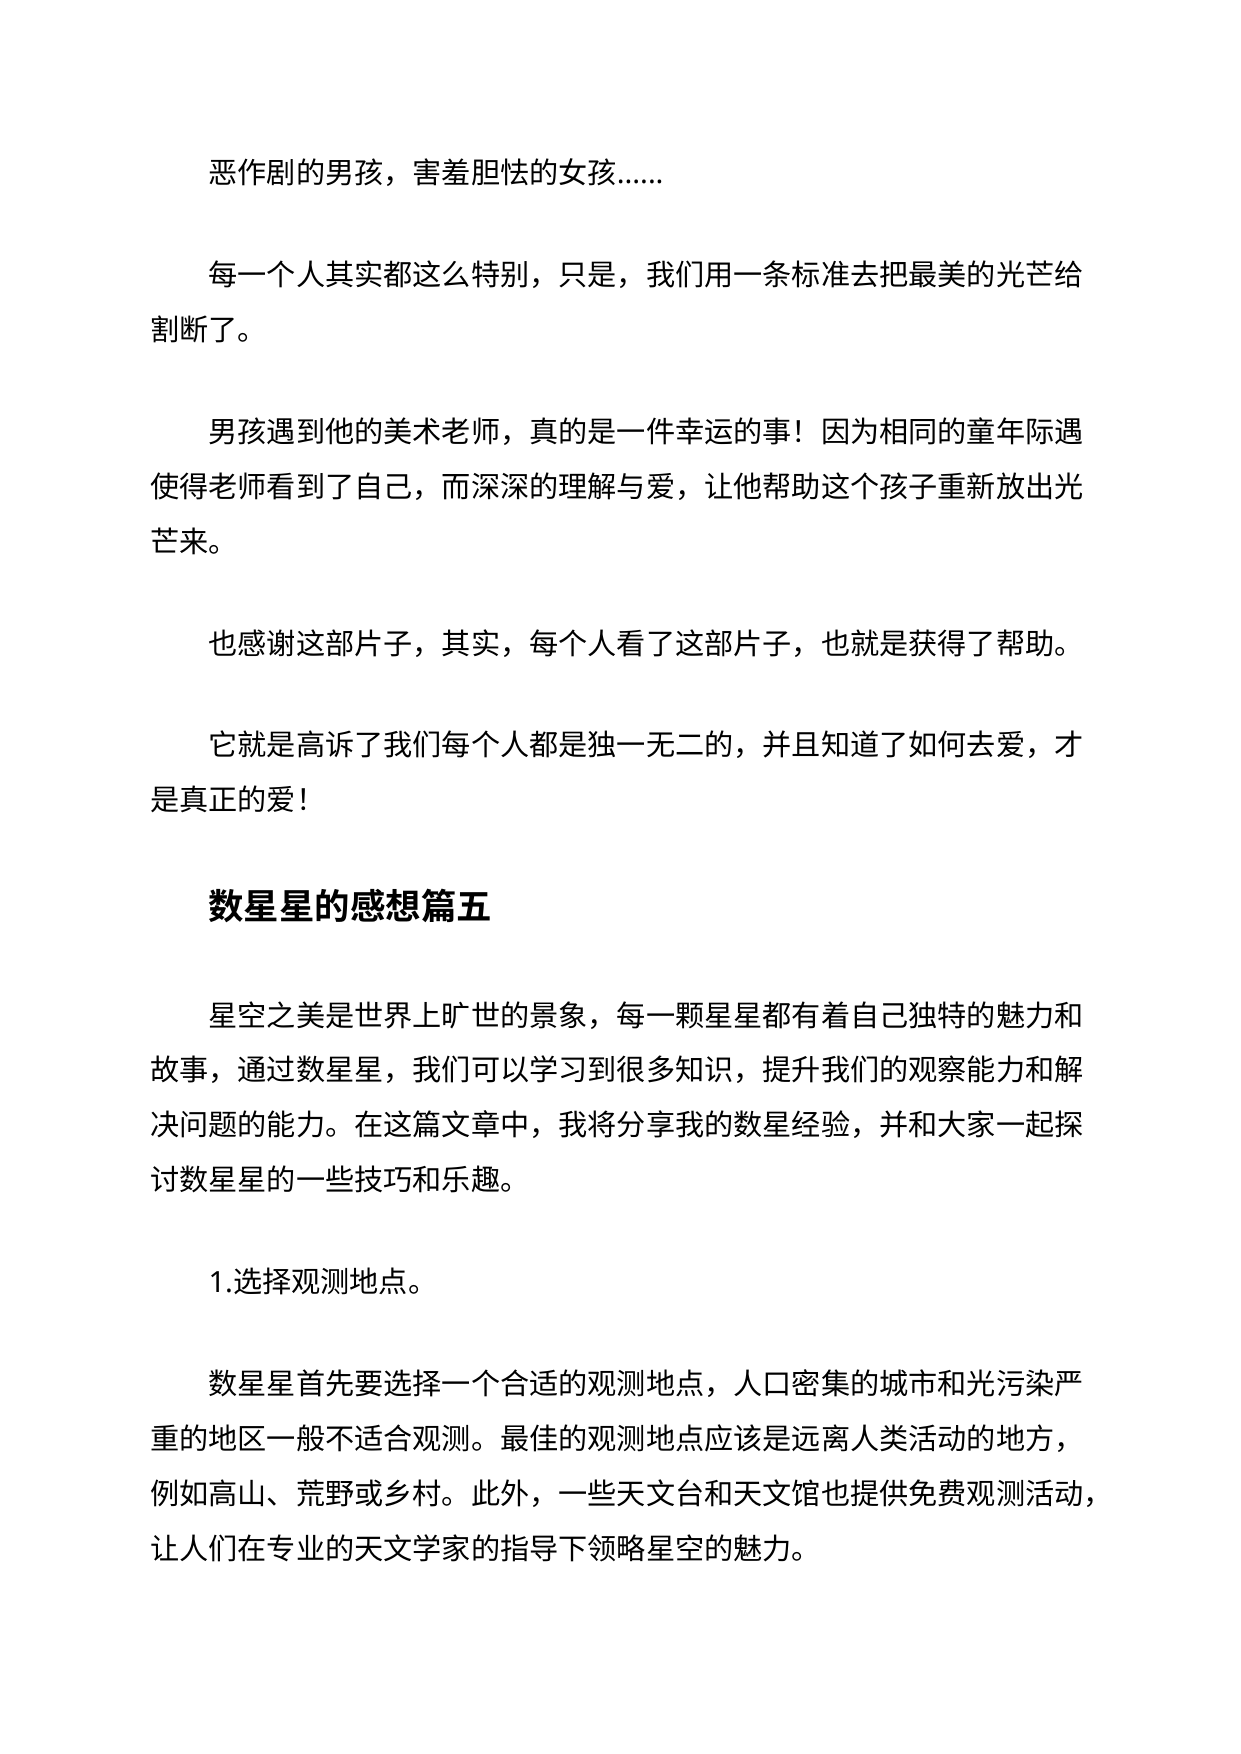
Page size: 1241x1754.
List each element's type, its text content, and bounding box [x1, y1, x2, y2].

text 恶作剧的男孩，害羞胆怯的女孩...... [150, 150, 1090, 192]
text 数星星首先要选择一个合适的观测地点，人口密集的城市和光污染严重的地区一般不适合观测。最佳的观测地点应该是远离人类活动的地方，例如高山、荒野或乡村。此外，一些天文台和天文馆也提供免费观测活动，让人们在专业的天文学家的指导下领略星空的魅力。 [150, 1361, 1090, 1567]
text 星空之美是世界上旷世的景象，每一颗星星都有着自己独特的魅力和故事，通过数星星，我们可以学习到很多知识，提升我们的观察能力和解决问题的能力。在这篇文章中，我将分享我的数星经验，并和大家一起探讨数星星的一些技巧和乐趣。 [150, 992, 1090, 1199]
text 1.选择观测地点。 [150, 1258, 1090, 1301]
text 每一个人其实都这么特别，只是，我们用一条标准去把最美的光芒给割断了。 [150, 252, 1090, 349]
text 也感谢这部片子，其实，每个人看了这部片子，也就是获得了帮助。 [150, 620, 1090, 662]
text 数星星的感想篇五 [150, 879, 1090, 930]
text 男孩遇到他的美术老师，真的是一件幸运的事！因为相同的童年际遇使得老师看到了自己，而深深的理解与爱，让他帮助这个孩子重新放出光芒来。 [150, 409, 1090, 561]
text 它就是高诉了我们每个人都是独一无二的，并且知道了如何去爱，才是真正的爱！ [150, 722, 1090, 819]
